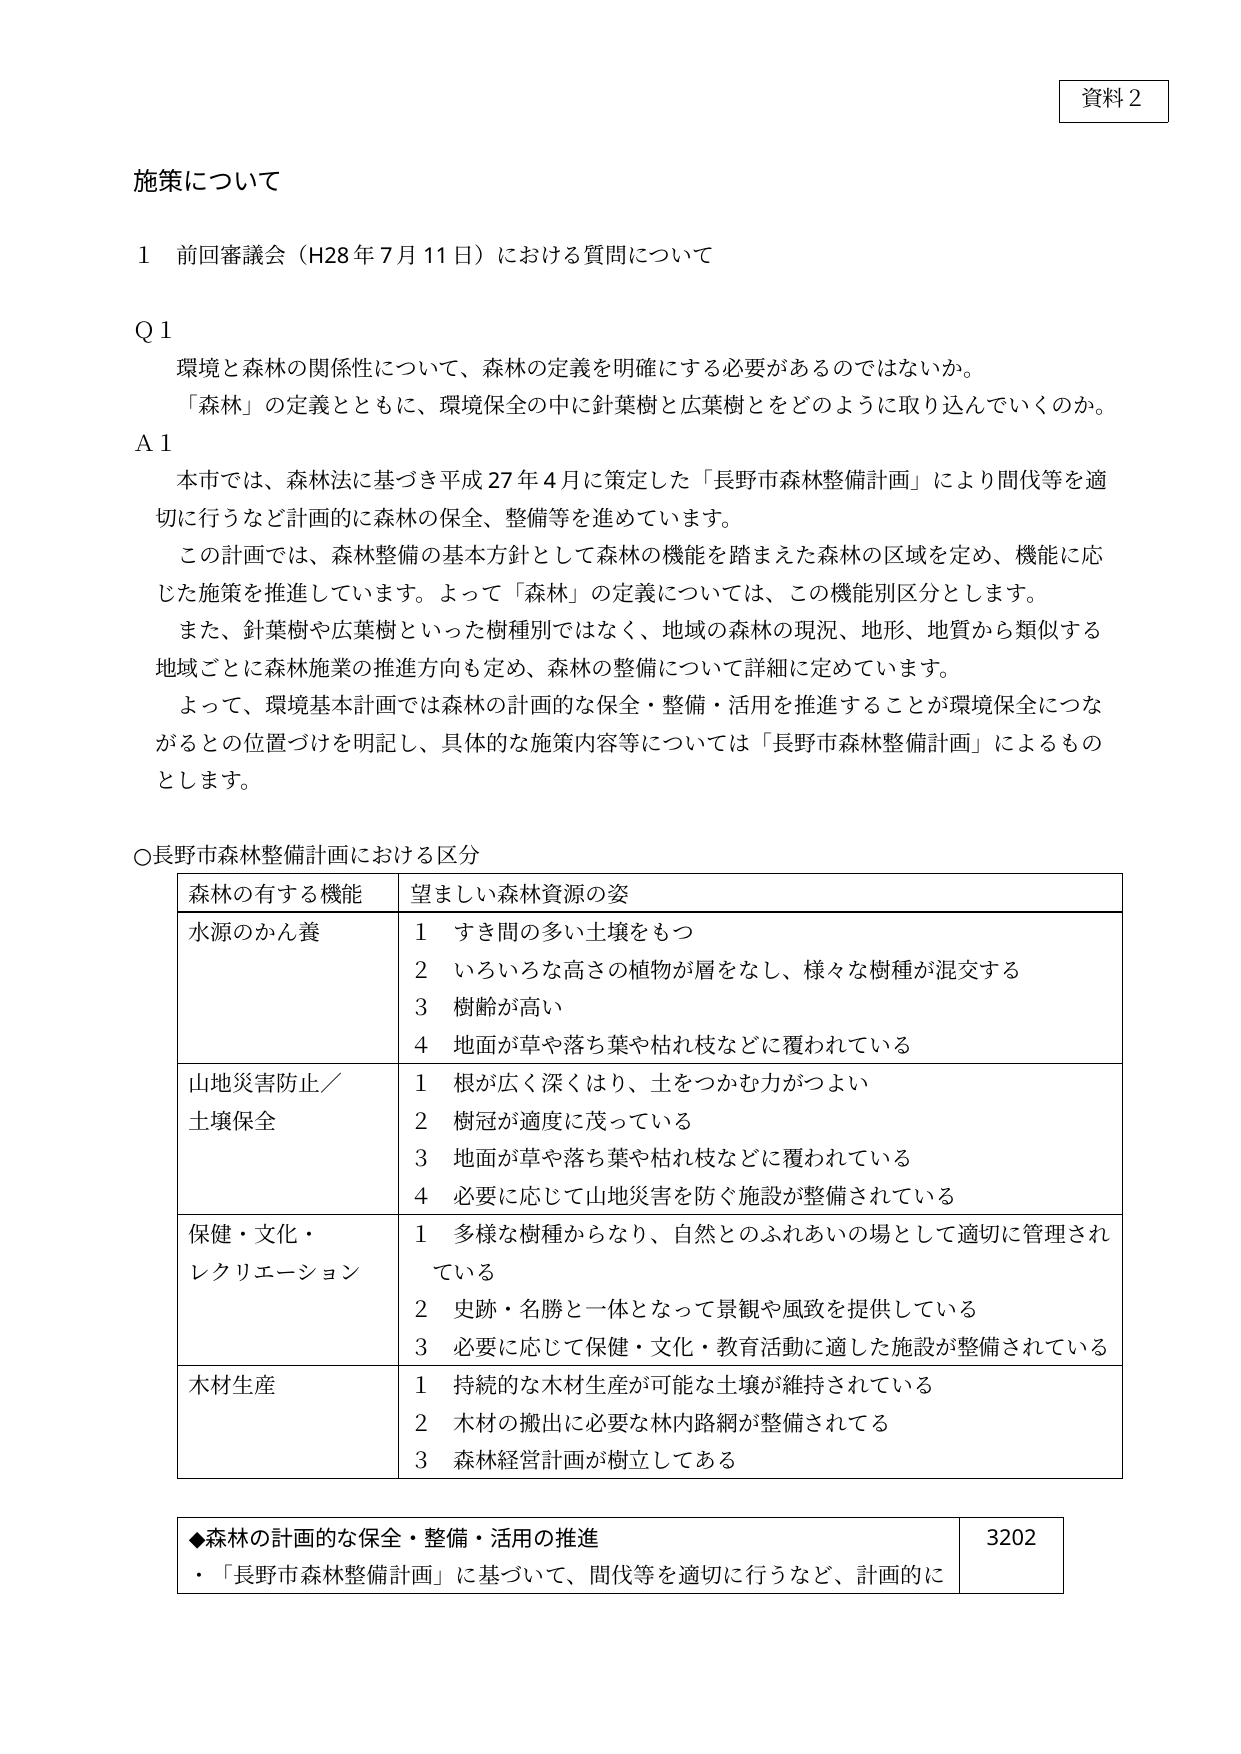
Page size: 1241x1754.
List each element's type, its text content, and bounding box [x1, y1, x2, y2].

table_header 望ましい森林資源の姿 [399, 874, 1122, 911]
table_cell 保健・文化・ レクリエーション [178, 1215, 398, 1364]
table_cell 木材生産 [178, 1366, 398, 1478]
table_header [178, 1518, 959, 1593]
text この計画では、森林整備の基本方針として森林の機能を踏まえた森林の区域を定め、機能に応じた施策を推進しています。よって「森林」の定義については、この機能別区分とします。 [133, 535, 1107, 610]
text ○長野市森林整備計画における区分 [133, 835, 1107, 873]
text 施策について [133, 160, 1107, 198]
table_cell 水源のかん養 [178, 913, 398, 1062]
table_header 3202 [960, 1518, 1063, 1593]
text また、針葉樹や広葉樹といった樹種別ではなく、地域の森林の現況、地形、地質から類似する地域ごとに森林施業の推進方向も定め、森林の整備について詳細に定めています。 [133, 610, 1107, 685]
text 環境と森林の関係性について、森林の定義を明確にする必要があるのではないか。 [133, 348, 1107, 385]
text 本市では、森林法に基づき平成27年4月に策定した「長野市森林整備計画」により間伐等を適切に行うなど計画的に森林の保全、整備等を進めています。 [133, 460, 1107, 535]
text Ａ１ [133, 423, 1107, 460]
table_cell １ 根が広く深くはり、土をつかむ力がつよい ２ 樹冠が適度に茂っている ３ 地面が草や落ち葉や枯れ枝などに覆われている ４ 必要に応じて山地災害を防ぐ施設が整備されている [399, 1064, 1122, 1213]
table_cell 山地災害防止／ 土壌保全 [178, 1064, 398, 1213]
table_cell １ 持続的な木材生産が可能な土壌が維持されている ２ 木材の搬出に必要な林内路網が整備されてる ３ 森林経営計画が樹立してある [399, 1366, 1122, 1478]
table_cell １ 多様な樹種からなり、自然とのふれあいの場として適切に管理されている ２ 史跡・名勝と一体となって景観や風致を提供している ３ 必要に応じて保健・文化・教育活動に適した施設が整備されている [399, 1215, 1122, 1364]
text Ｑ１ [133, 310, 1107, 348]
table_cell １ すき間の多い土壌をもつ ２ いろいろな高さの植物が層をなし、様々な樹種が混交する ３ 樹齢が高い ４ 地面が草や落ち葉や枯れ枝などに覆われている [399, 913, 1122, 1062]
text 「森林」の定義とともに、環境保全の中に針葉樹と広葉樹とをどのように取り込んでいくのか。 [133, 385, 1107, 423]
table_header 森林の有する機能 [178, 874, 398, 911]
text よって、環境基本計画では森林の計画的な保全・整備・活用を推進することが環境保全につながるとの位置づけを明記し、具体的な施策内容等については「長野市森林整備計画」によるものとします。 [133, 685, 1107, 798]
text １ 前回審議会（H28年7月11日）における質問について [133, 235, 1107, 273]
